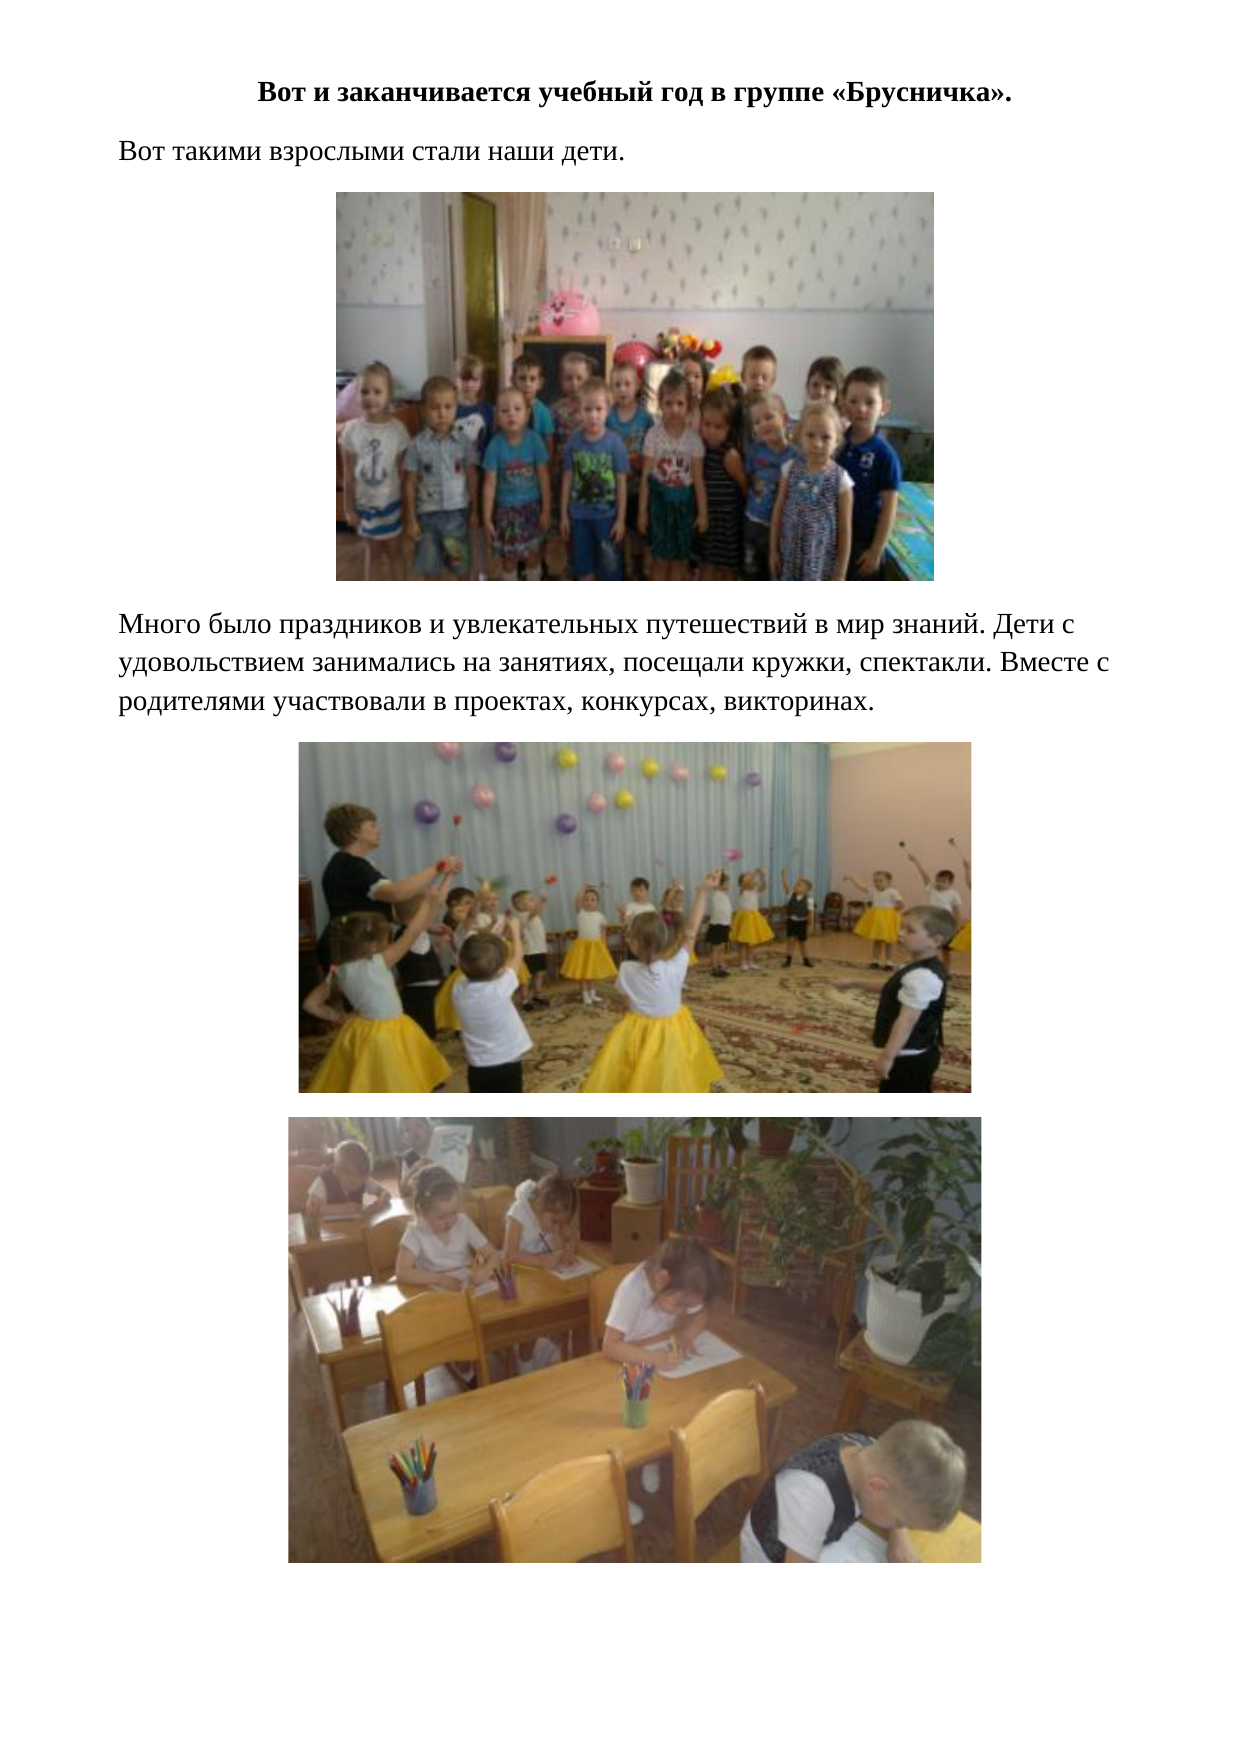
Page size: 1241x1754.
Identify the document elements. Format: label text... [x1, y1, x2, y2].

picture [288, 1117, 982, 1563]
picture [298, 742, 972, 1093]
text Много было праздников и увлекательных путешествий в мир знаний. Дети с удовольствием занимались на занятиях, посещали кружки, спектакли. Вместе с родителями участвовали в проектах, конкурсах, викторинах. [118, 606, 1152, 716]
picture [336, 192, 934, 581]
text Вот такими взрослыми стали наши дети. [118, 133, 1152, 167]
text Вот и заканчивается учебный год в группе «Брусничка». [118, 74, 1152, 107]
